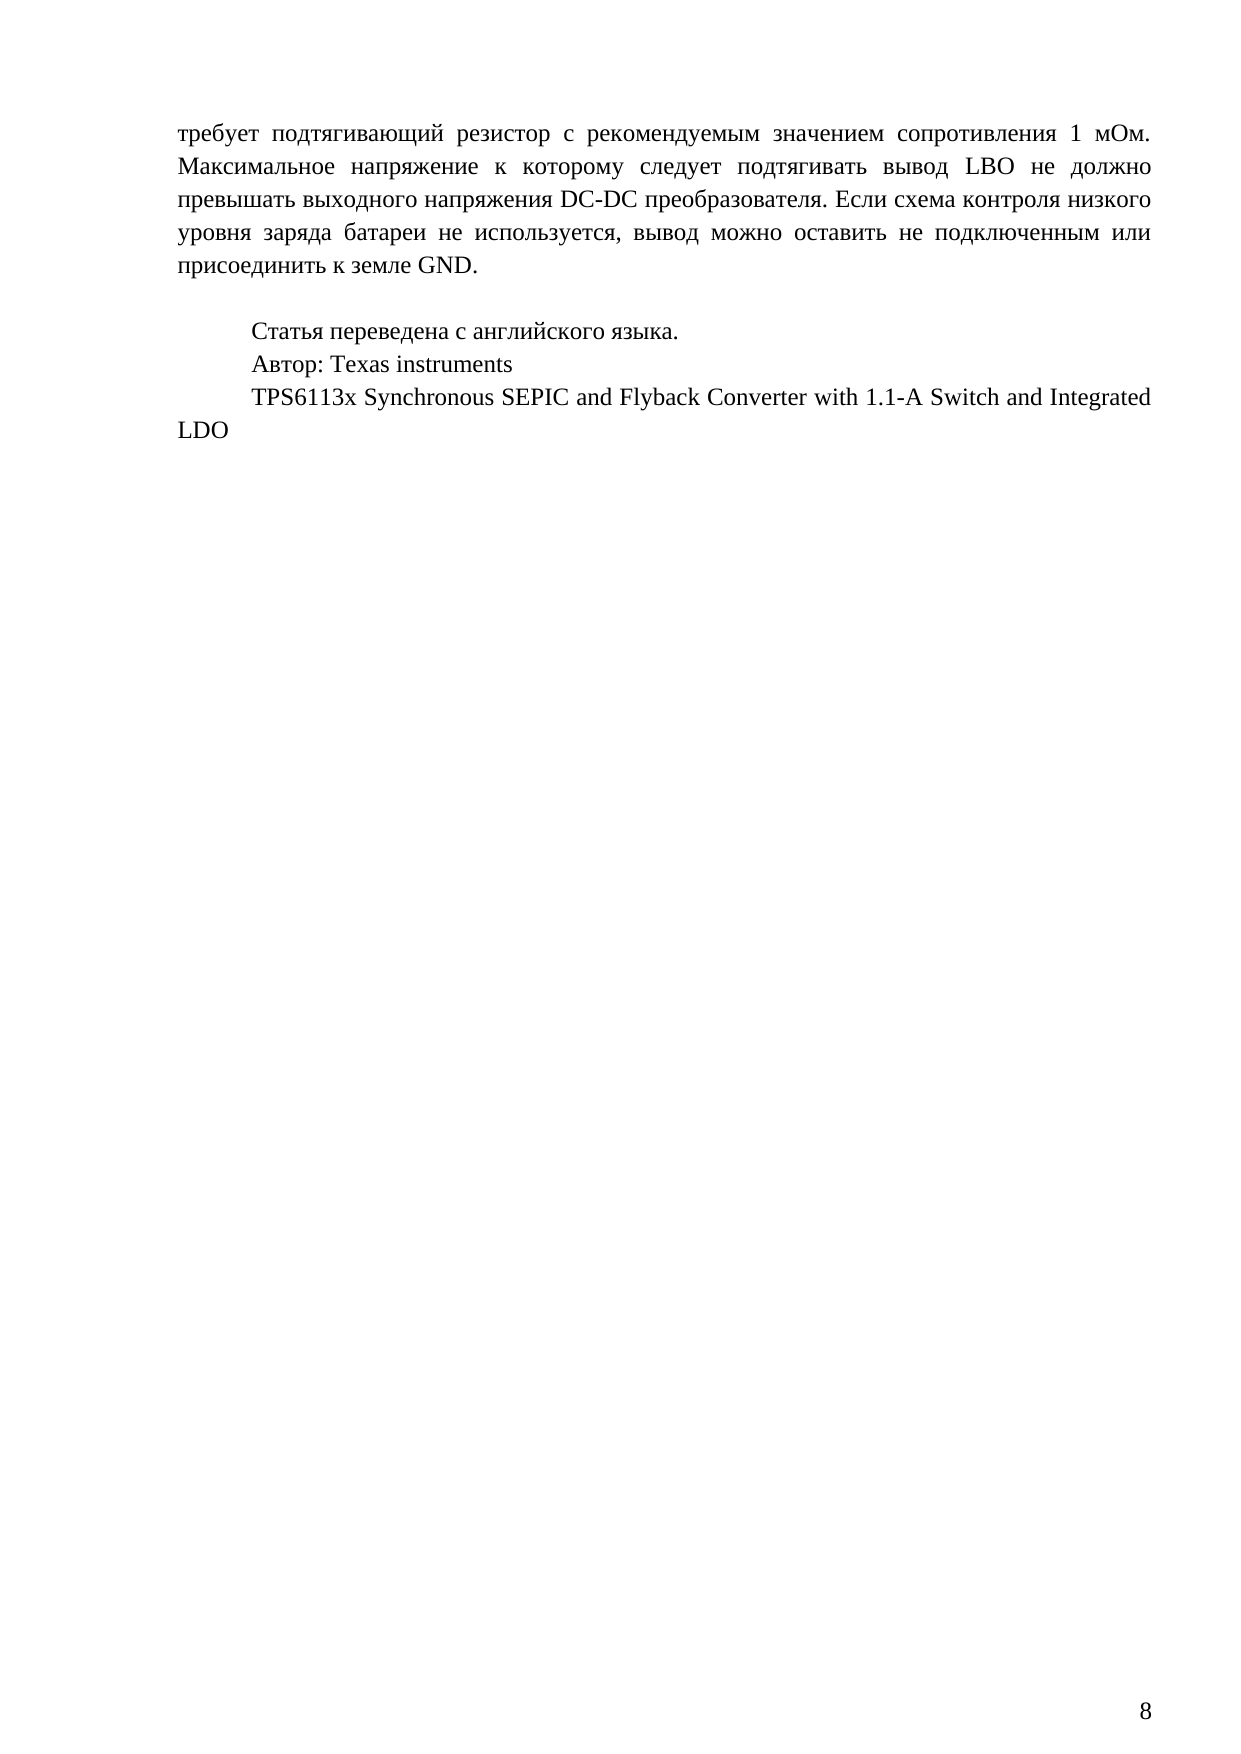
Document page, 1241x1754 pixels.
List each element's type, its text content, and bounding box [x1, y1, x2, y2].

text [177, 118, 1152, 279]
text Автор: Texas instruments [177, 349, 1152, 378]
text TPS6113x Synchronous SEPIC and Flyback Converter with 1.1-A Switch and Integrated LDO [177, 382, 1152, 444]
text Статья переведена с английского языка. [177, 316, 1152, 345]
